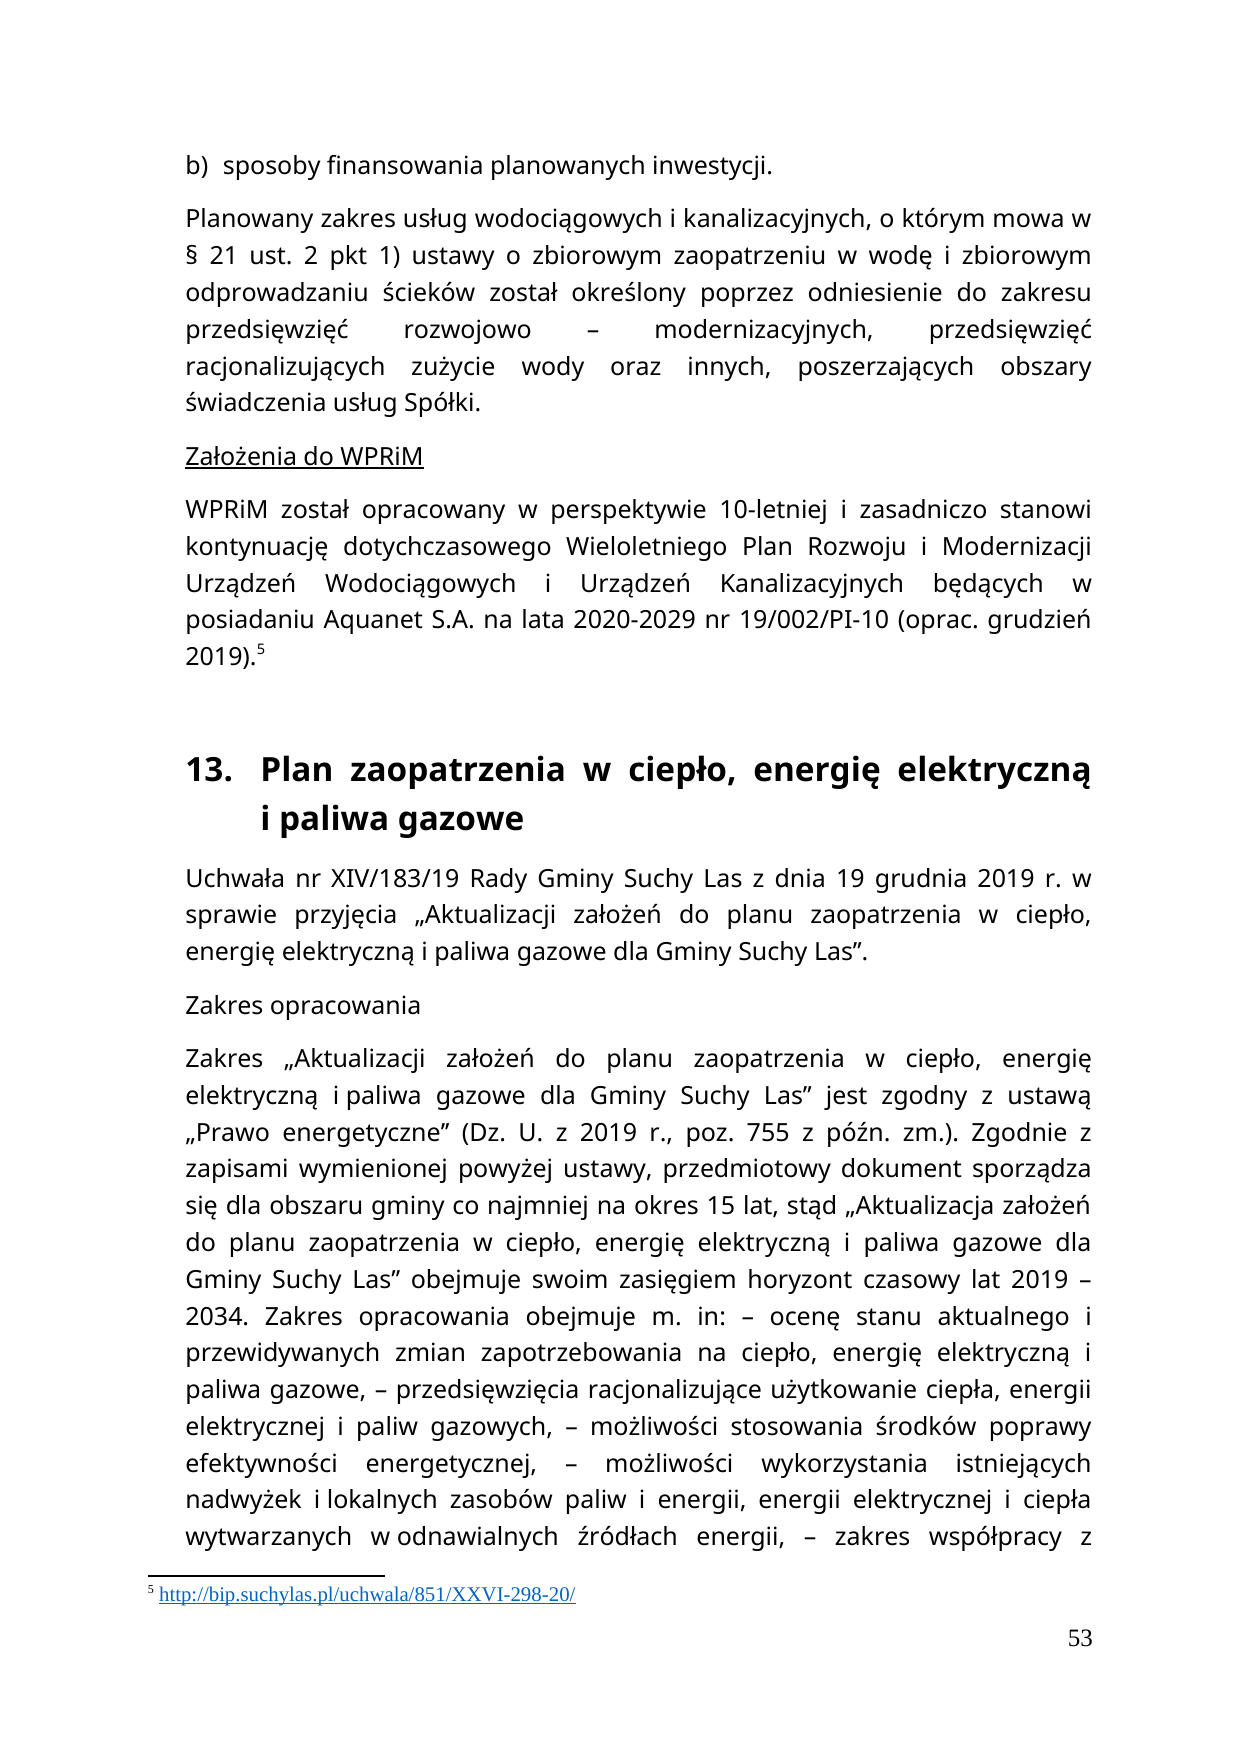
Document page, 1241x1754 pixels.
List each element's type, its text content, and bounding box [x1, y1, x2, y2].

text Planowany zakres usług wodociągowych i kanalizacyjnych, o którym mowa w § 21 ust. 2 pkt 1) ustawy o zbiorowym zaopatrzeniu w wodę i zbiorowym odprowadzaniu ścieków został określony poprzez odniesienie do zakresu przedsięwzięć rozwojowo – modernizacyjnych, przedsięwzięć racjonalizujących zużycie wody oraz innych, poszerzających obszary świadczenia usług Spółki. [185, 201, 1093, 419]
text Zakres opracowania [185, 987, 1093, 1021]
list Plan zaopatrzenia w ciepło, energię elektryczną i paliwa gazowe [185, 746, 1093, 840]
text WPRiM został opracowany w perspektywie 10-letniej i zasadniczo stanowi kontynuację dotychczasowego Wieloletniego Plan Rozwoju i Modernizacji Urządzeń Wodociągowych i Urządzeń Kanalizacyjnych będących w posiadaniu Aquanet S.A. na lata 2020-2029 nr 19/002/PI-10 (oprac. grudzień 2019). [185, 492, 1093, 673]
text Uchwała nr XIV/183/19 Rady Gminy Suchy Las z dnia 19 grudnia 2019 r. w sprawie przyjęcia „Aktualizacji założeń do planu zaopatrzenia w ciepło, energię elektryczną i paliwa gazowe dla Gminy Suchy Las’’. [185, 860, 1093, 968]
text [185, 1041, 1093, 1553]
list sposoby finansowania planowanych inwestycji. [185, 148, 1093, 182]
text Założenia do WPRiM [185, 438, 1093, 472]
